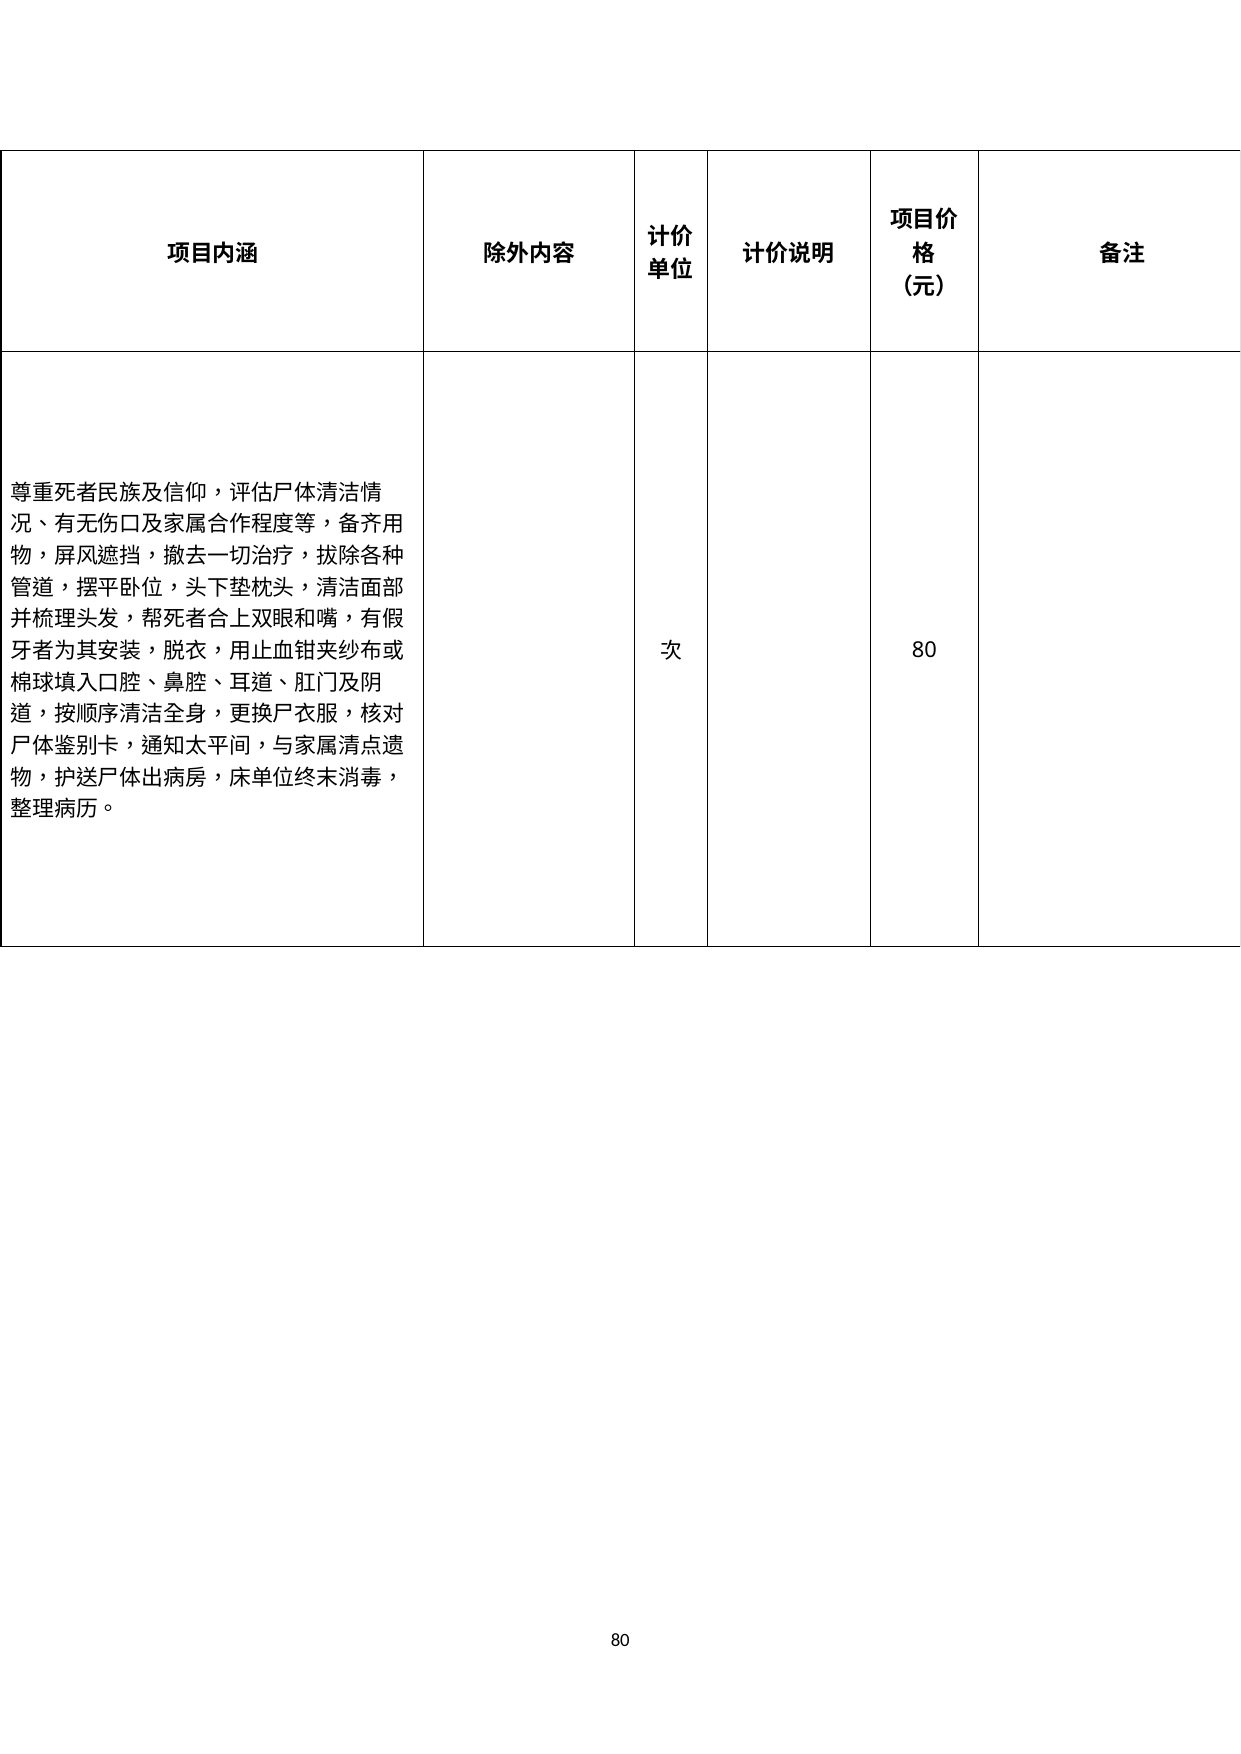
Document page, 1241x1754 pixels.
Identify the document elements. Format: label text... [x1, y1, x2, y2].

table_cell 80 [871, 352, 978, 946]
table_header 项目内涵 [2, 151, 423, 351]
table_cell 次 [635, 352, 707, 946]
table_header 计价说明 [708, 151, 870, 351]
table_cell [708, 352, 870, 946]
table_cell [979, 352, 1240, 946]
table_header 备注 [979, 151, 1240, 351]
table_header 计价单位 [635, 151, 707, 351]
table_cell 尊重死者民族及信仰，评估尸体清洁情况、有无伤口及家属合作程度等，备齐用物，屏风遮挡，撤去一切治疗，拔除各种管道，摆平卧位，头下垫枕头，清洁面部并梳理头发，帮死者合上双眼和嘴，有假牙者为其安装，脱衣，用止血钳夹纱布或棉球填入口腔、鼻腔、耳道、肛门及阴道，按顺序清洁全身，更换尸衣服，核对尸体鉴别卡，通知太平间，与家属清点遗物，护送尸体出病房，床单位终末消毒，整理病历。 [2, 352, 423, 946]
table_header 除外内容 [424, 151, 634, 351]
table_header 项目价格（元） [871, 151, 978, 351]
table_cell [424, 352, 634, 946]
